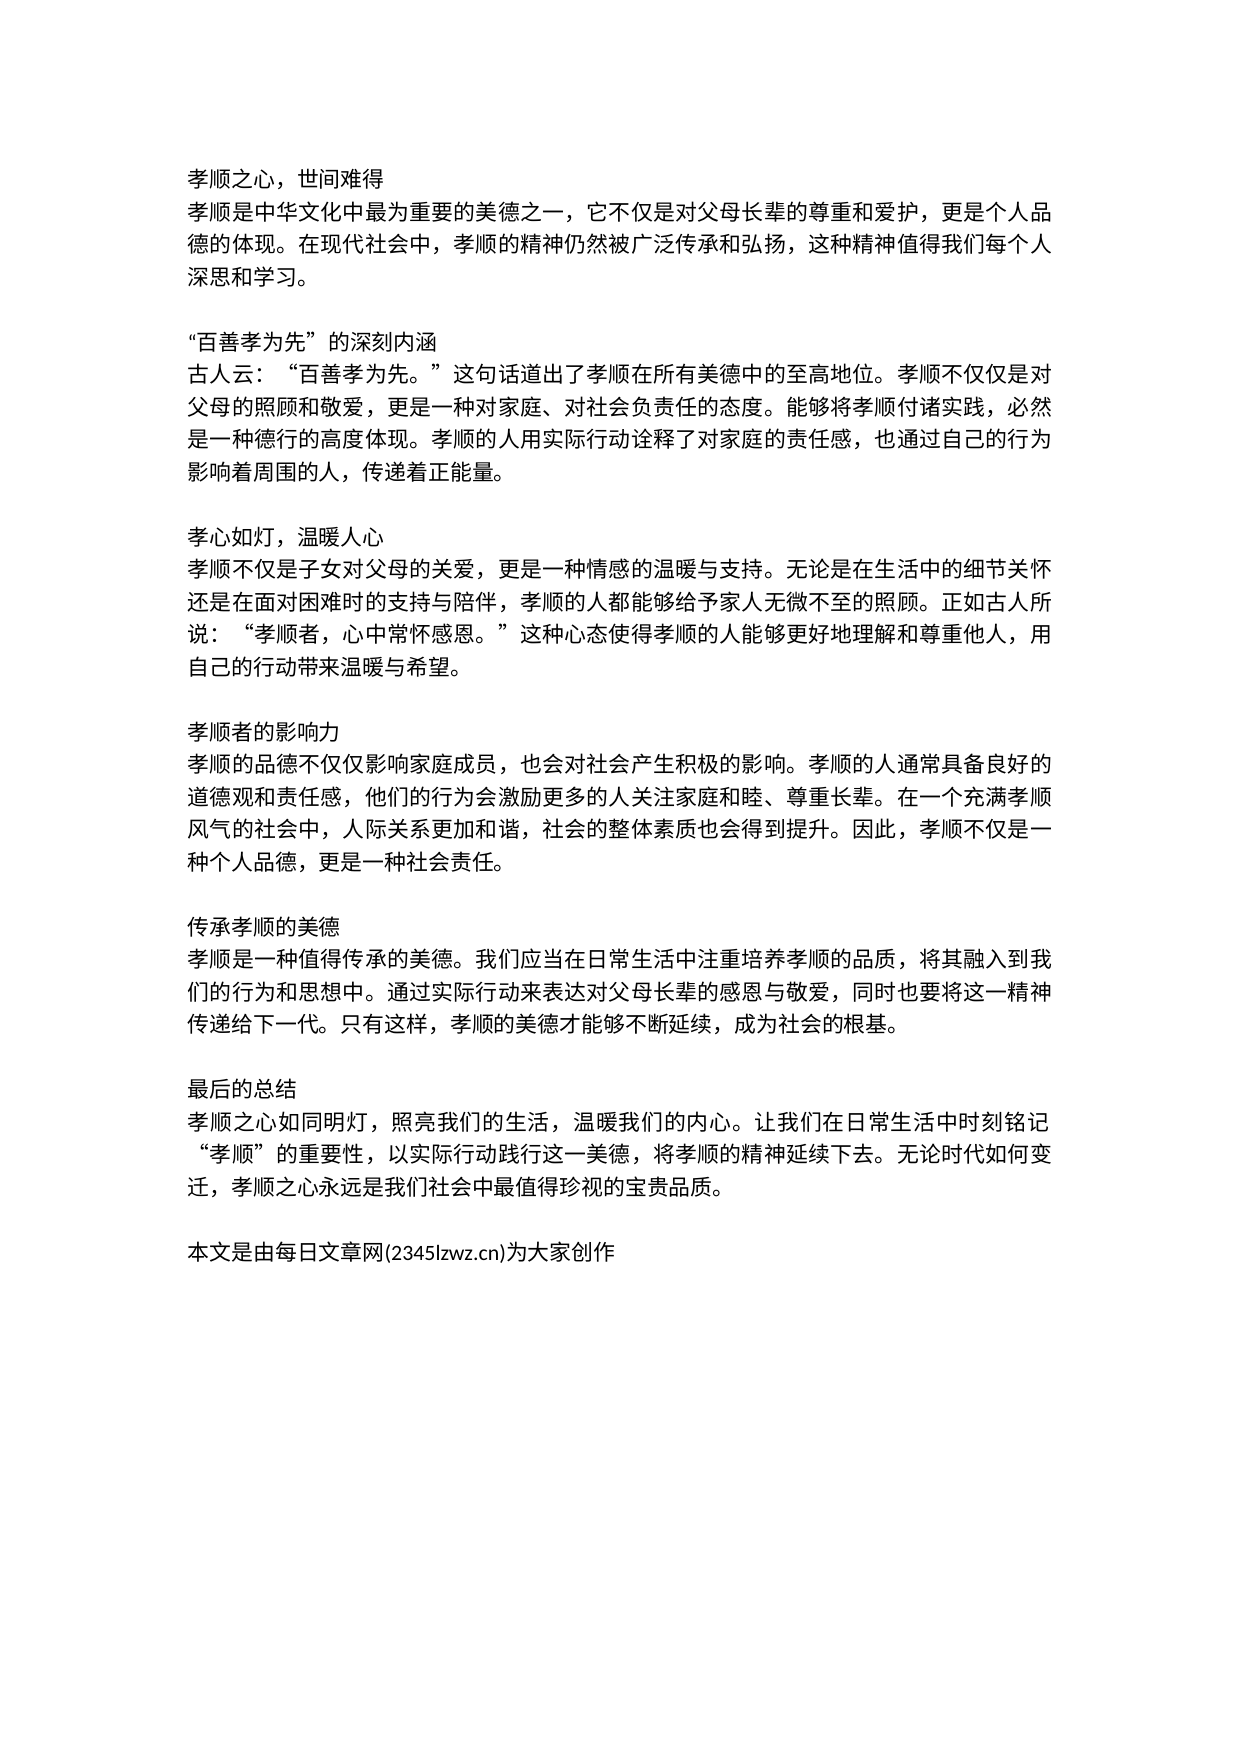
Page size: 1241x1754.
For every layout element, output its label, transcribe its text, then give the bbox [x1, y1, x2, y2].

text “百善孝为先”的深刻内涵 [187, 324, 1053, 357]
text 本文是由每日文章网(2345lzwz.cn)为大家创作 [187, 1234, 1053, 1267]
text 孝顺之心，世间难得 [187, 162, 1053, 194]
text 孝顺不仅是子女对父母的关爱，更是一种情感的温暖与支持。无论是在生活中的细节关怀，还是在面对困难时的支持与陪伴，孝顺的人都能够给予家人无微不至的照顾。正如古人所说：“孝顺者，心中常怀感恩。”这种心态使得孝顺的人能够更好地理解和尊重他人，用自己的行动带来温暖与希望。 [187, 552, 1053, 682]
text 孝顺是中华文化中最为重要的美德之一，它不仅是对父母长辈的尊重和爱护，更是个人品德的体现。在现代社会中，孝顺的精神仍然被广泛传承和弘扬，这种精神值得我们每个人深思和学习。 [187, 194, 1053, 292]
text 最后的总结 [187, 1072, 1053, 1104]
text 古人云：“百善孝为先。”这句话道出了孝顺在所有美德中的至高地位。孝顺不仅仅是对父母的照顾和敬爱，更是一种对家庭、对社会负责任的态度。能够将孝顺付诸实践，必然是一种德行的高度体现。孝顺的人用实际行动诠释了对家庭的责任感，也通过自己的行为影响着周围的人，传递着正能量。 [187, 357, 1053, 487]
text 孝顺的品德不仅仅影响家庭成员，也会对社会产生积极的影响。孝顺的人通常具备良好的道德观和责任感，他们的行为会激励更多的人关注家庭和睦、尊重长辈。在一个充满孝顺风气的社会中，人际关系更加和谐，社会的整体素质也会得到提升。因此，孝顺不仅是一种个人品德，更是一种社会责任。 [187, 747, 1053, 877]
text 传承孝顺的美德 [187, 909, 1053, 942]
text 孝心如灯，温暖人心 [187, 519, 1053, 552]
text 孝顺是一种值得传承的美德。我们应当在日常生活中注重培养孝顺的品质，将其融入到我们的行为和思想中。通过实际行动来表达对父母长辈的感恩与敬爱，同时也要将这一精神传递给下一代。只有这样，孝顺的美德才能够不断延续，成为社会的根基。 [187, 942, 1053, 1039]
text 孝顺之心如同明灯，照亮我们的生活，温暖我们的内心。让我们在日常生活中时刻铭记“孝顺”的重要性，以实际行动践行这一美德，将孝顺的精神延续下去。无论时代如何变迁，孝顺之心永远是我们社会中最值得珍视的宝贵品质。 [187, 1104, 1053, 1202]
text 孝顺者的影响力 [187, 714, 1053, 747]
